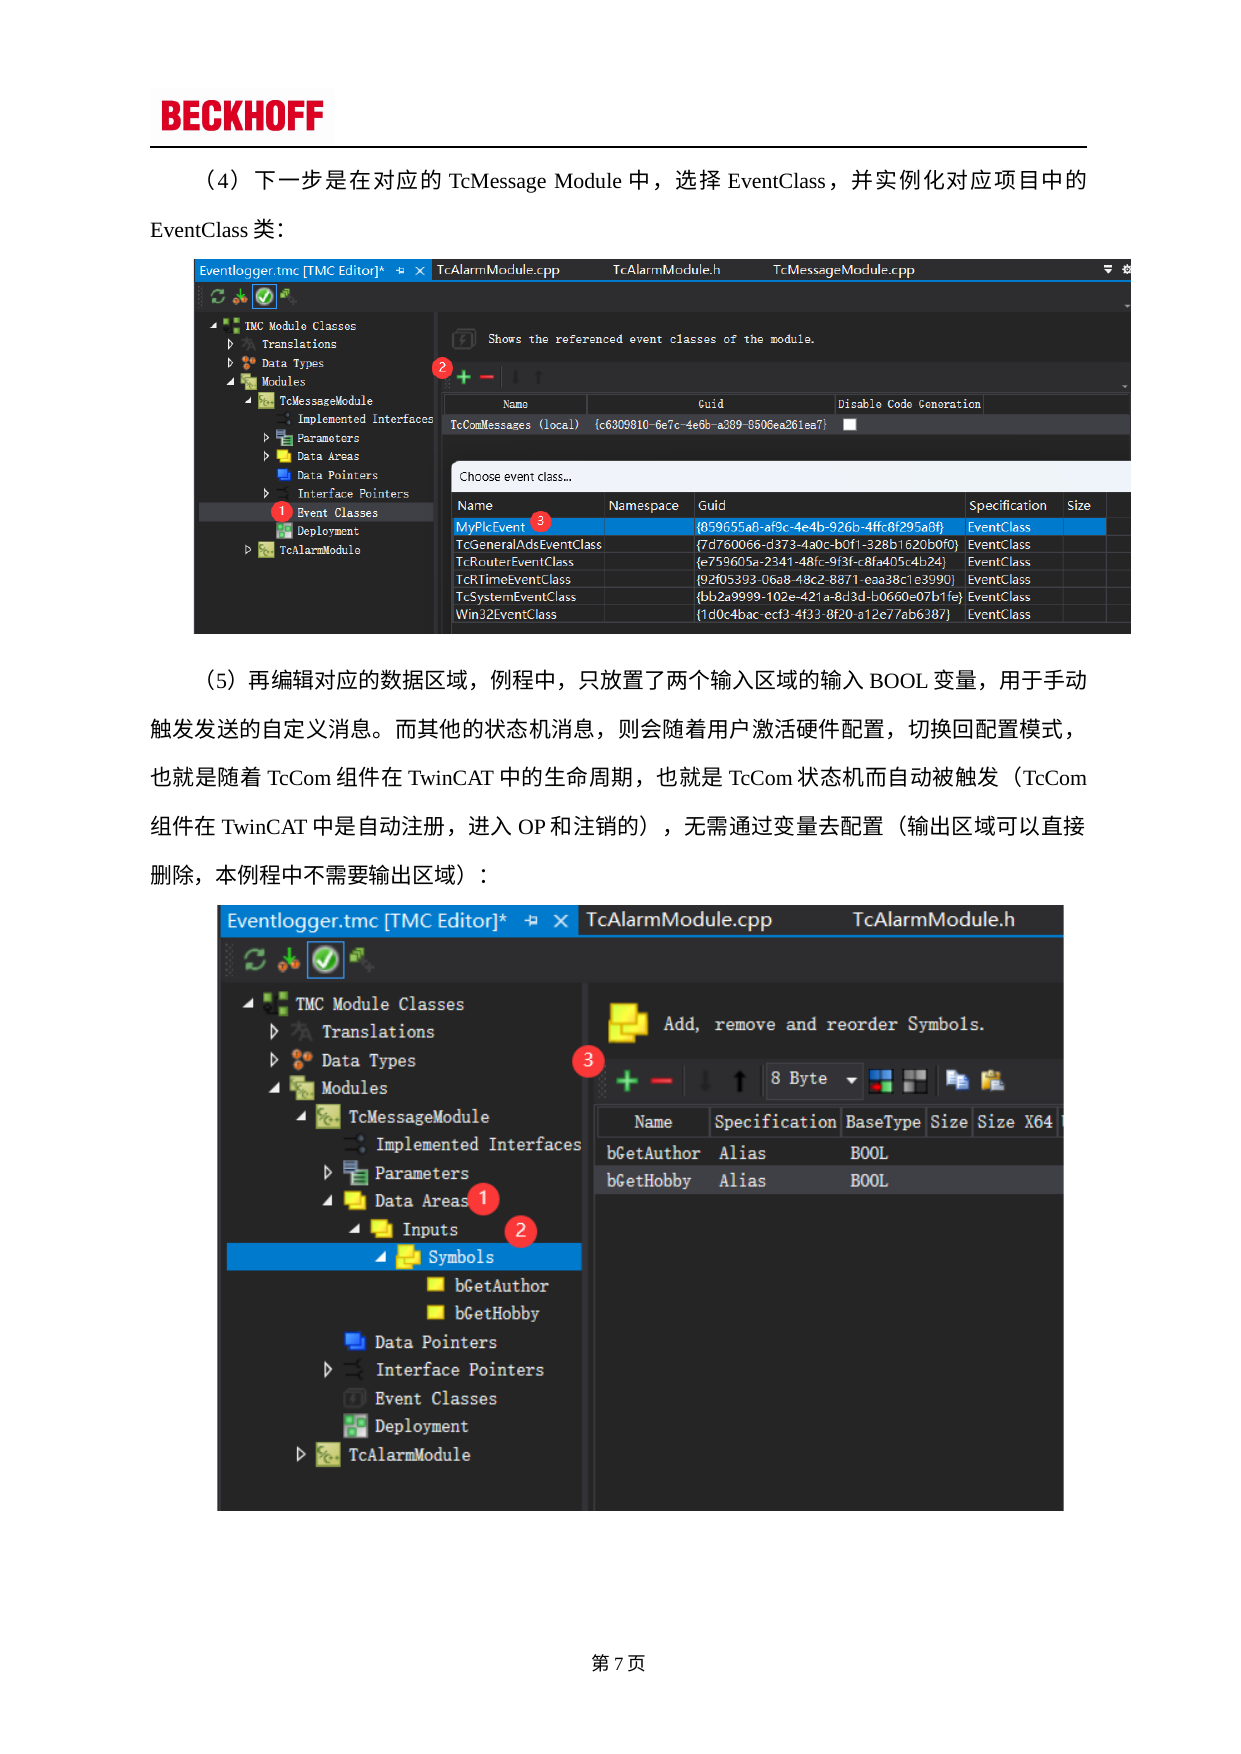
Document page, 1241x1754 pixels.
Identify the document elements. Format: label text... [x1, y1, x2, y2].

picture [193, 259, 1131, 634]
picture [150, 88, 334, 144]
text （4）下一步是在对应的TcMessage Module中，选择EventClass，并实例化对应项目中的EventClass类： [150, 163, 1087, 244]
picture [217, 905, 1064, 1511]
text （5）再编辑对应的数据区域，例程中，只放置了两个输入区域的输入BOOL变量，用于手动触发发送的自定义消息。而其他的状态机消息，则会随着用户激活硬件配置，切换回配置模式，也就是随着TcCom组件在TwinCAT中的生命周期，也就是TcCom状态机而自动被触发（TcCom组件在TwinCAT中是自动注册，进入OP和注销的），无需通过变量去配置（输出区域可以直接删除，本例程中不需要输出区域）： [150, 662, 1087, 890]
